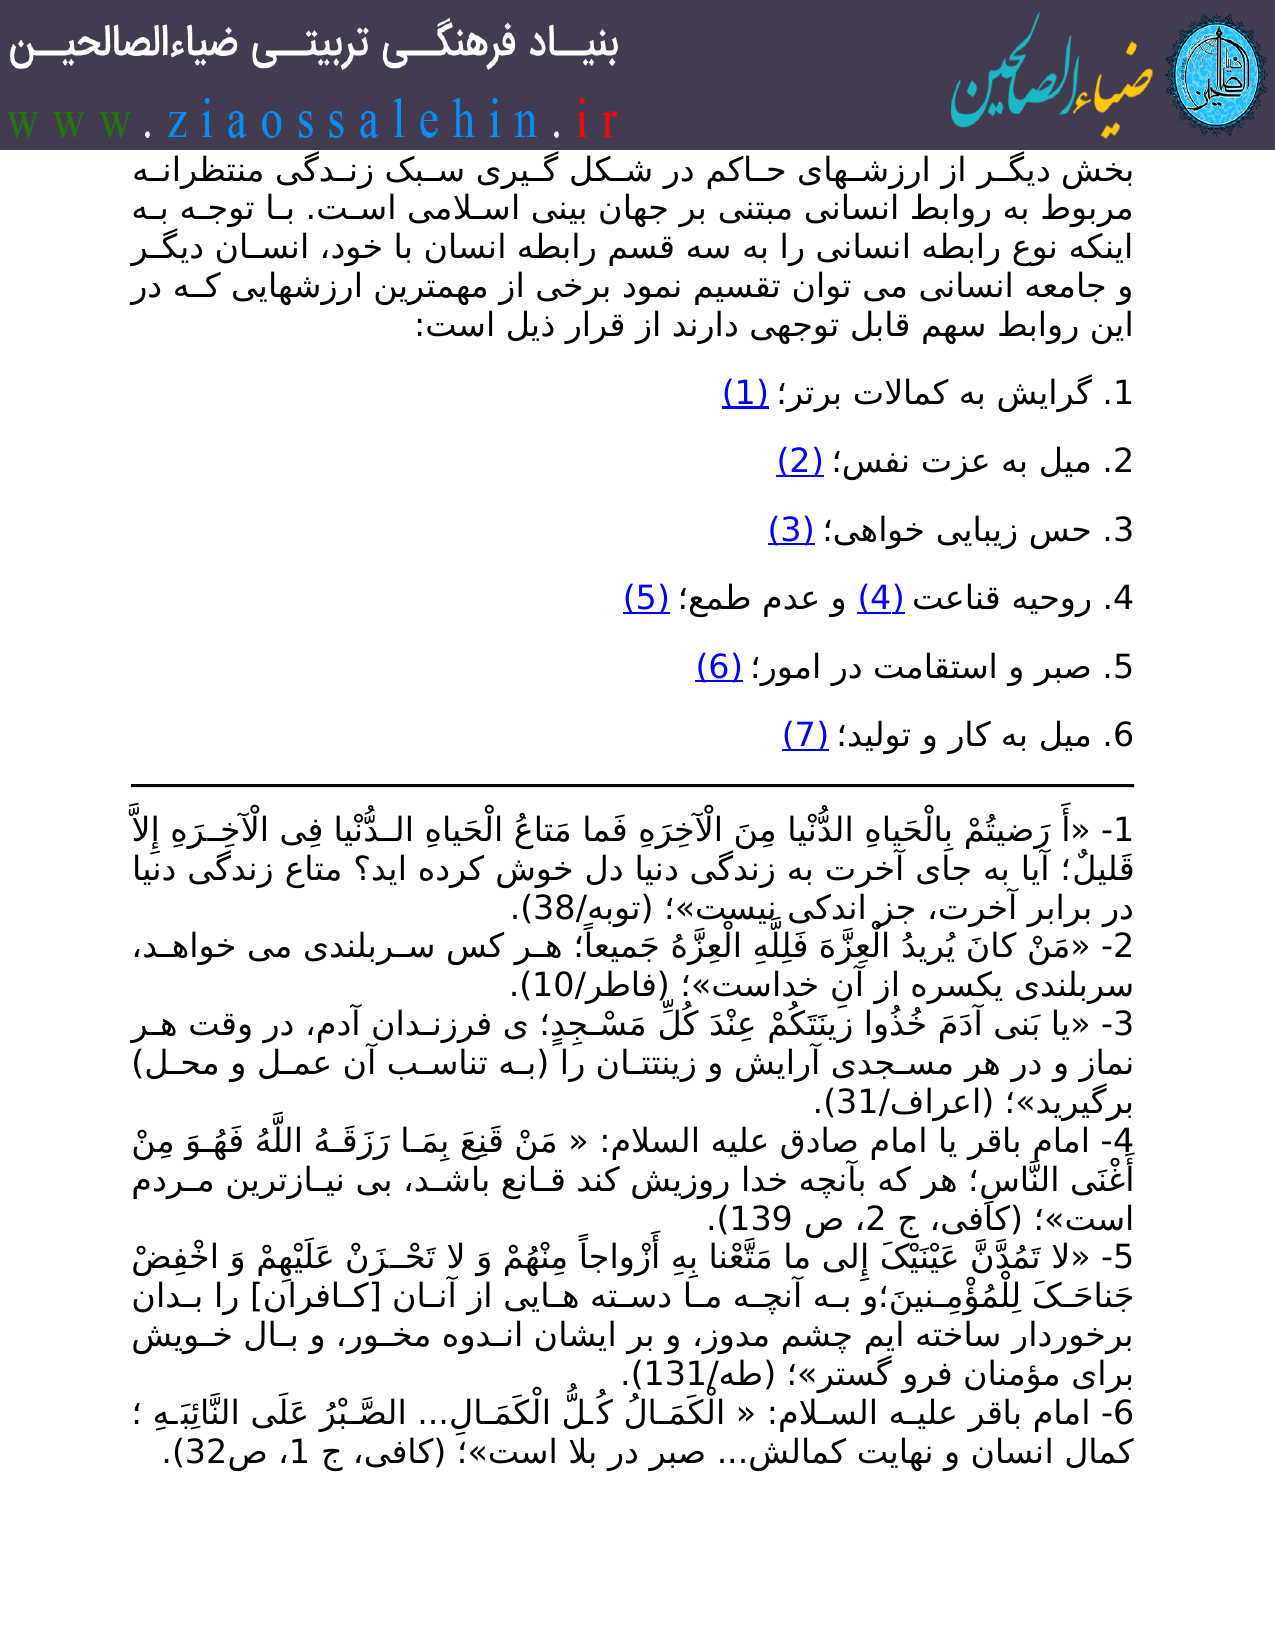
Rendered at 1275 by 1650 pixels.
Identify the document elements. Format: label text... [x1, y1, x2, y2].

text بخش دیگر از ارزشهای حاکم در شکل گیری سبک زندگی منتظرانه مربوط به روابط انسانی مبتنی بر جهان بینی اسلامی است. با توجه به اینکه نوع رابطه انسانی را به سه قسم رابطه انسان با خود، انسان دیگر و جامعه انسانی می توان تقسیم نمود برخی از مهمترین ارزشهایی که در این روابط سهم قابل توجهی دارند از قرار ذیل است: [131, 150, 1134, 344]
text 1- «أَ رَضیتُمْ بِالْحَیاهِ الدُّنْیا مِنَ الْآخِرَهِ فَما مَتاعُ الْحَیاهِ الدُّنْیا فِی الْآخِرَهِ إِلاَّ قَلیلٌ؛ آیا به جای آخرت به زندگی دنیا دل خوش کرده اید؟ متاع زندگی دنیا در برابر آخرت، جز اندکی نیست»؛ (توبه/38). [131, 810, 1134, 927]
text 2. میل به عزت نفس؛ (2) [131, 442, 1134, 481]
text 4- امام باقر یا امام صادق علیه السلام: « مَنْ قَنِعَ بِمَا رَزَقَهُ اللَّهُ فَهُوَ مِنْ أَغْنَی النَّاسِ؛ هر که بآنچه خدا روزیش کند قانع باشد، بی نیازترین مردم است»؛ (کافی، ج 2، ص 139). [131, 1121, 1134, 1238]
text 6. میل به کار و تولید؛ (7) [131, 716, 1134, 755]
text 6- امام باقر علیه السلام: « الْکَمَالُ کُلُّ الْکَمَالِ... الصَّبْرُ عَلَی النَّائِبَهِ ؛ کمال انسان و نهایت کمالش... صبر در بلا است»؛ (کافی، ج 1، ص32). [131, 1393, 1134, 1471]
text 5. صبر و استقامت در امور؛ (6) [131, 647, 1134, 686]
text 4. روحیه قناعت (4) و عدم طمع؛ (5) [131, 579, 1134, 618]
picture [0, 0, 1275, 150]
text 2- «مَنْ کانَ یُریدُ الْعِزَّهَ فَلِلَّهِ الْعِزَّهُ جَمیعاً؛ هر کس سربلندی می خواهد، سربلندی یکسره از آنِ خداست»؛ (فاطر/10). [131, 927, 1134, 1005]
text 1. گرایش به کمالات برتر؛ (1) [131, 373, 1134, 413]
text 3- «یا بَنی آدَمَ خُذُوا زینَتَکُمْ عِنْدَ کُلِّ مَسْجِدٍ؛ ی فرزندان آدم، در وقت هر نماز و در هر مسجدی آرایش و زینتتان را (به تناسب آن عمل و محل) برگیرید»؛ (اعراف/31). [131, 1005, 1134, 1121]
text 3. حس زیبایی خواهی؛ (3) [131, 510, 1134, 549]
text 5- «لا تَمُدَّنَّ عَیْنَیْکَ إِلی ما مَتَّعْنا بِهِ أَزْواجاً مِنْهُمْ وَ لا تَحْزَنْ عَلَیْهِمْ وَ اخْفِضْ جَناحَکَ لِلْمُؤْمِنینَ؛و به آنچه ما دسته هایی از آنان [کافران] را بدان برخوردار ساخته ایم چشم مدوز، و بر ایشان اندوه مخور، و بال خویش برای مؤمنان فرو گستر»؛ (طه/131). [131, 1238, 1134, 1393]
